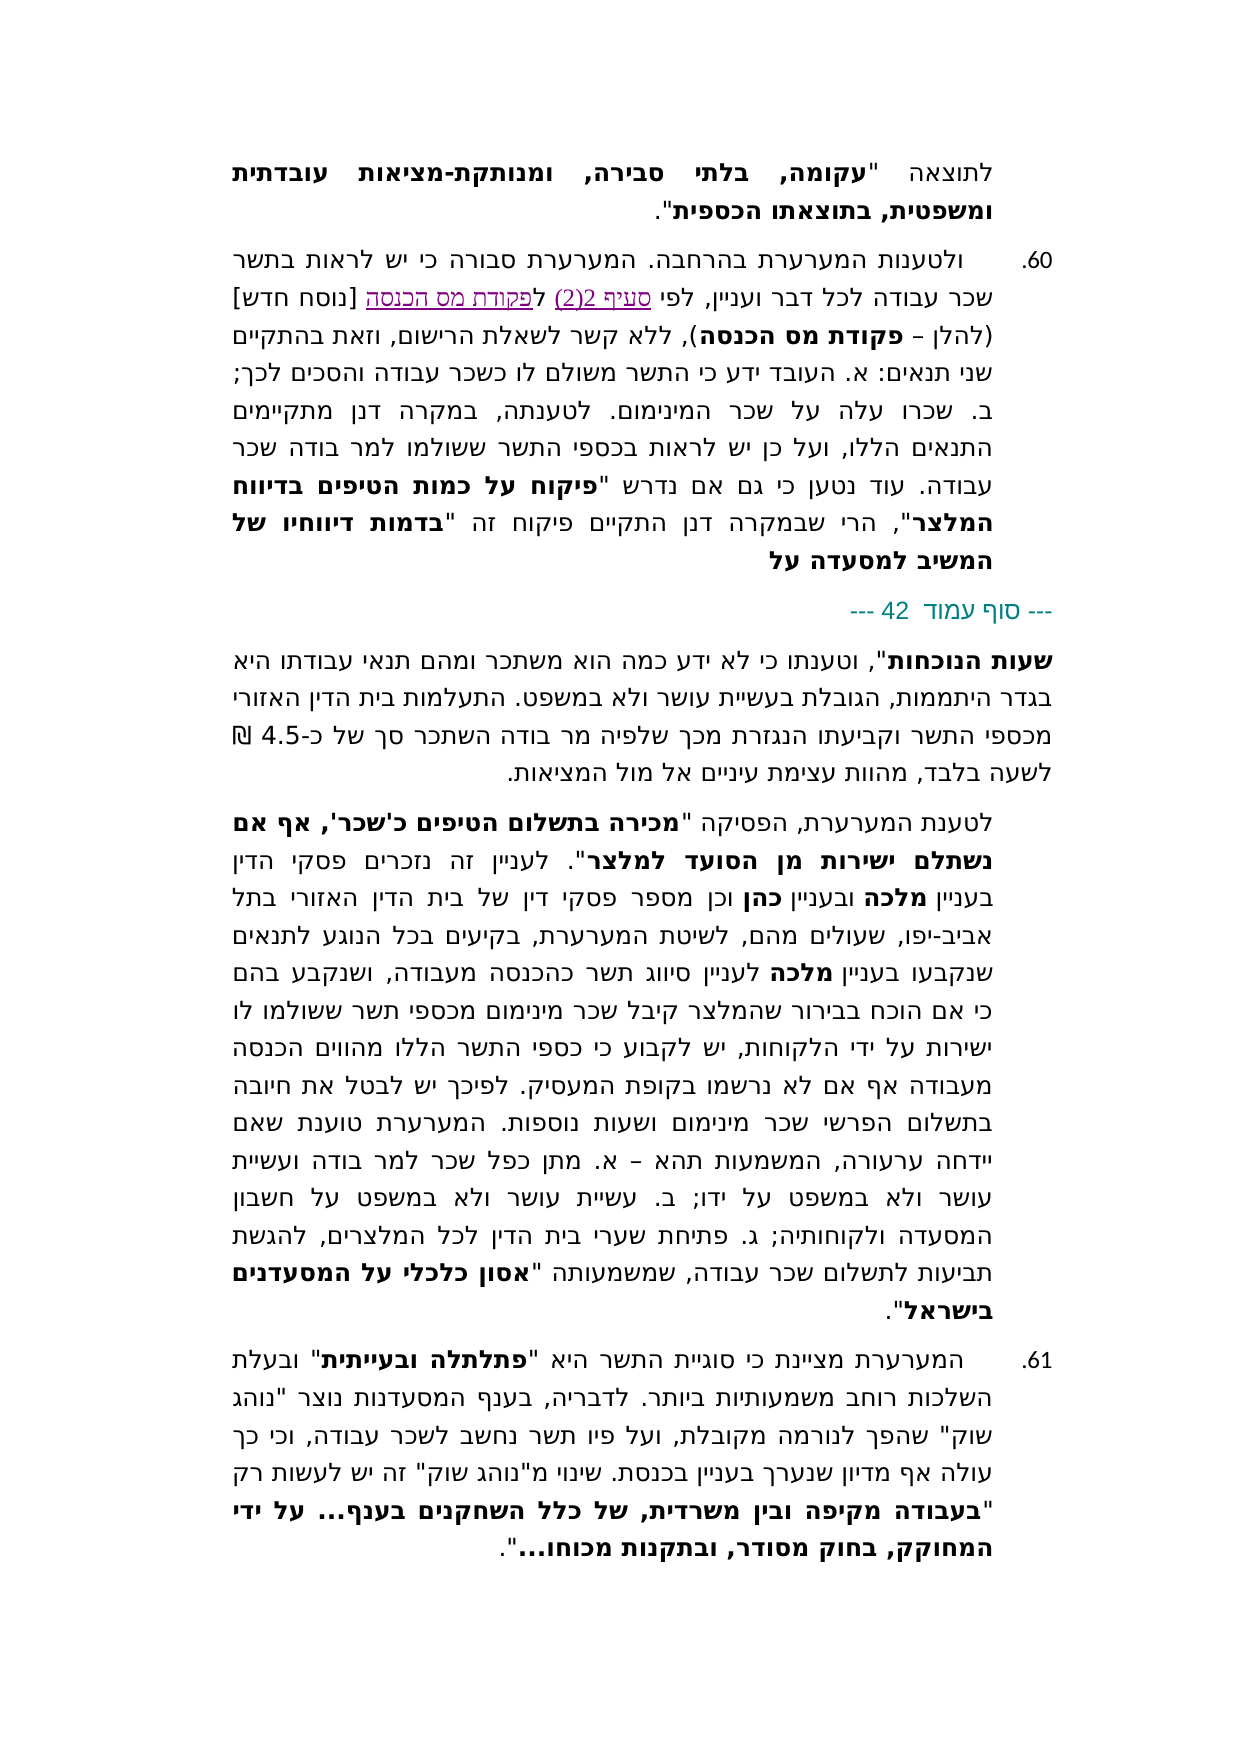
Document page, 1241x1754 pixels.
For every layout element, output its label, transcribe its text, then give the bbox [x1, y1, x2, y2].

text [232, 150, 1053, 225]
text 60. ולטענות המערערת בהרחבה. המערערת סבורה כי יש לראות בתשר שכר עבודה לכל דבר ועניין, לפי סעיף 2(2) לפקודת מס הכנסה [נוסח חדש] (להלן – פקודת מס הכנסה), ללא קשר לשאלת הרישום, וזאת בהתקיים שני תנאים: א. העובד ידע כי התשר משולם לו כשכר עבודה והסכים לכך; ב. שכרו עלה על שכר המינימום. לטענתה, במקרה דנן מתקיימים התנאים הללו, ועל כן יש לראות בכספי התשר ששולמו למר בודה שכר עבודה. עוד נטען כי גם אם נדרש "פיקוח על כמות הטיפים בדיווח המלצר", הרי שבמקרה דנן התקיים פיקוח זה "בדמות דיווחיו של המשיב למסעדה על [232, 237, 1053, 575]
text 61. המערערת מציינת כי סוגיית התשר היא "פתלתלה ובעייתית" ובעלת השלכות רוחב משמעותיות ביותר. לדבריה, בענף המסעדנות נוצר "נוהג שוק" שהפך לנורמה מקובלת, ועל פיו תשר נחשב לשכר עבודה, וכי כך עולה אף מדיון שנערך בעניין בכנסת. שינוי מ"נוהג שוק" זה יש לעשות רק "בעבודה מקיפה ובין משרדית, של כלל השחקנים בענף... על ידי המחוקק, בחוק מסודר, ובתקנות מכוחו...". [232, 1337, 1053, 1562]
text לטענת המערערת, הפסיקה "מכירה בתשלום הטיפים כ'שכר', אף אם נשתלם ישירות מן הסועד למלצר". לעניין זה נזכרים פסקי הדין בעניין מלכה ובעניין כהן וכן מספר פסקי דין של בית הדין האזורי בתל אביב-יפו, שעולים מהם, לשיטת המערערת, בקיעים בכל הנוגע לתנאים שנקבעו בעניין מלכה לעניין סיווג תשר כהכנסה מעבודה, ושנקבע בהם כי אם הוכח בבירור שהמלצר קיבל שכר מינימום מכספי תשר ששולמו לו ישירות על ידי הלקוחות, יש לקבוע כי כספי התשר הללו מהווים הכנסה מעבודה אף אם לא נרשמו בקופת המעסיק. לפיכך יש לבטל את חיובה בתשלום הפרשי שכר מינימום ושעות נוספות. המערערת טוענת שאם יידחה ערעורה, המשמעות תהא – א. מתן כפל שכר למר בודה ועשיית עושר ולא במשפט על ידו; ב. עשיית עושר ולא במשפט על חשבון המסעדה ולקוחותיה; ג. פתיחת שערי בית הדין לכל המלצרים, להגשת תביעות לתשלום שכר עבודה, שמשמעותה "אסון כלכלי על המסעדנים בישראל". [232, 800, 994, 1325]
text --- סוף עמוד 42 --- [232, 587, 1053, 625]
text שעות הנוכחות", וטענתו כי לא ידע כמה הוא משתכר ומהם תנאי עבודתו היא בגדר היתממות, הגובלת בעשיית עושר ולא במשפט. התעלמות בית הדין האזורי מכספי התשר וקביעתו הנגזרת מכך שלפיה מר בודה השתכר סך של כ-4.5 ₪ לשעה בלבד, מהוות עצימת עיניים אל מול המציאות. [232, 637, 1053, 787]
